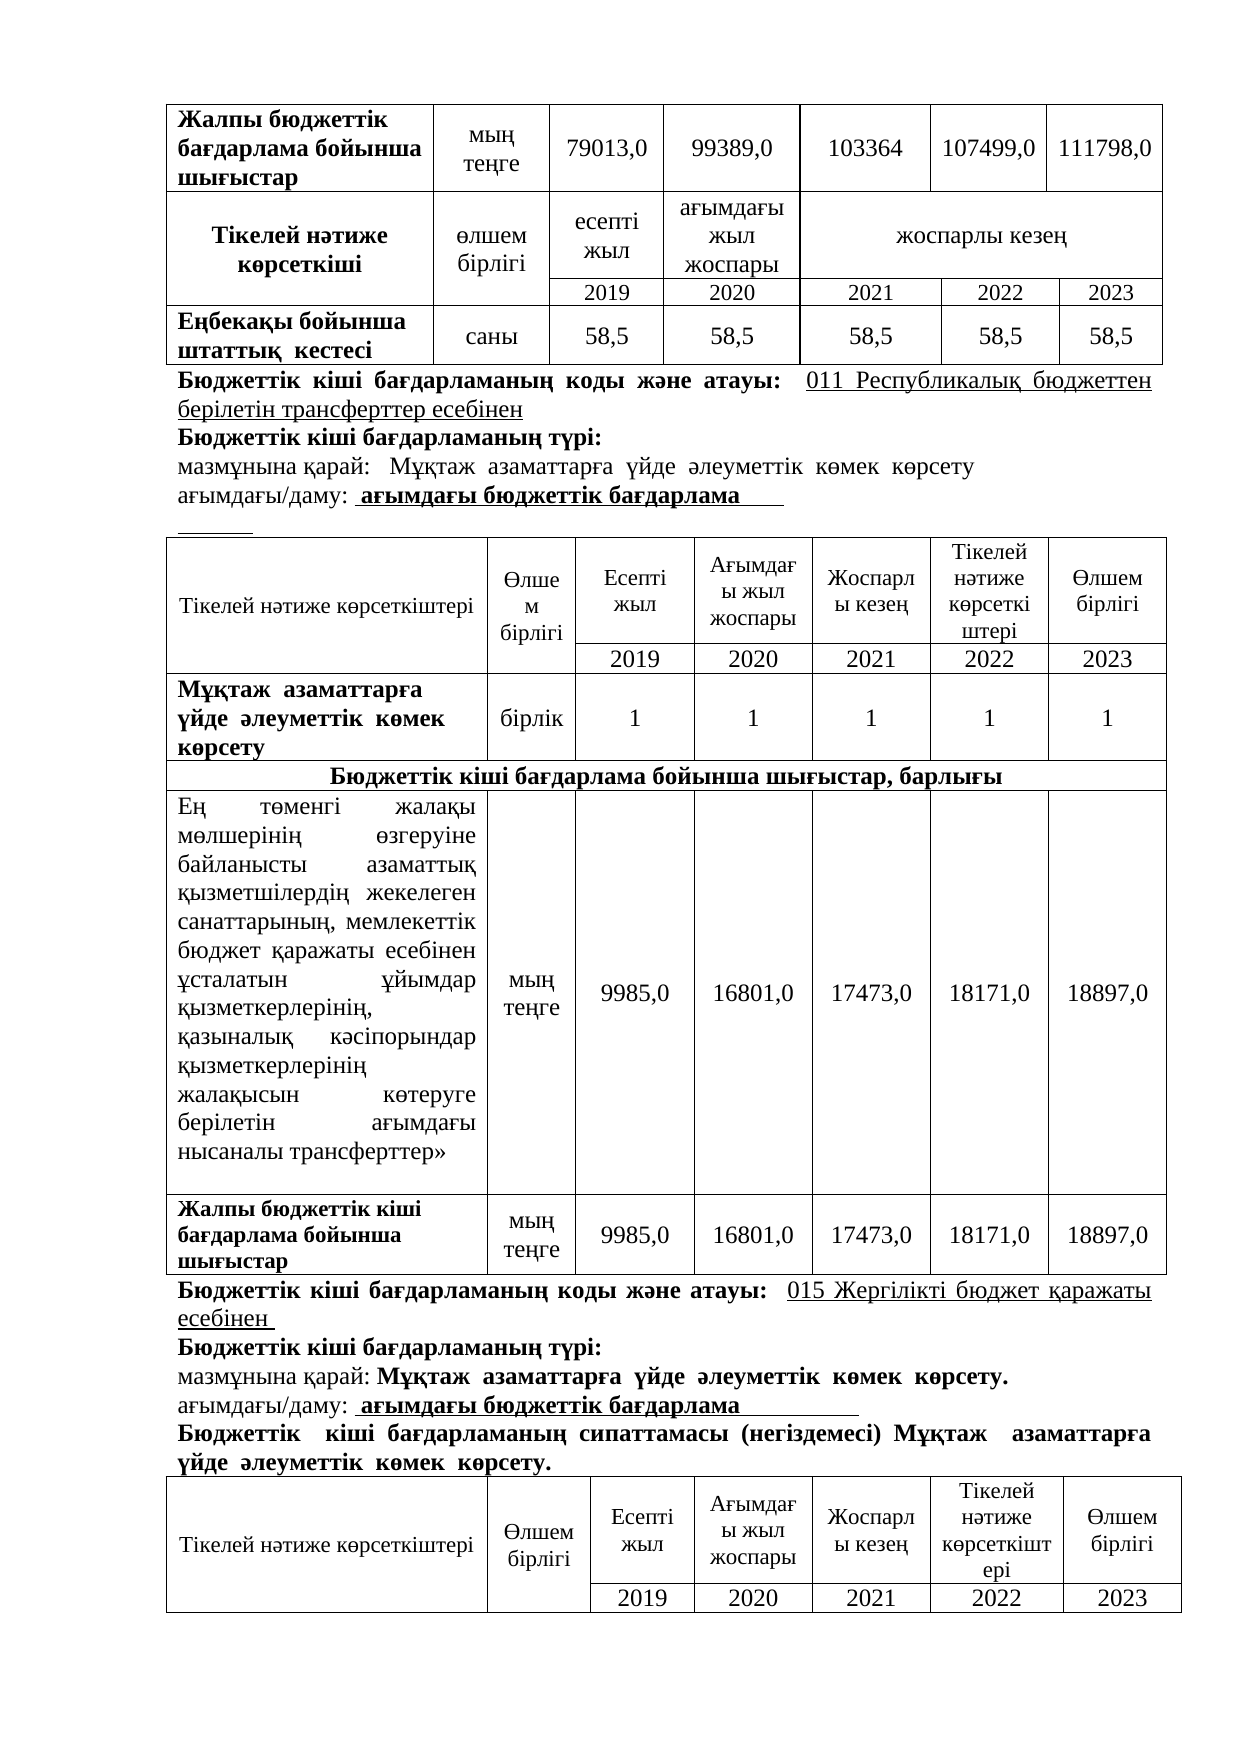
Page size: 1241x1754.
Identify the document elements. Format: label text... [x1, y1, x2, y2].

table_cell өлшем бірлігі [434, 192, 549, 305]
table_cell 2023 [1049, 644, 1166, 673]
text Бюджеттік кіші бағдарламаның коды және атауы: 011 Республикалық бюджеттен берілетін трансферттер есебiнен [177, 365, 1152, 422]
table_cell 2019 [550, 279, 663, 305]
table_cell саны [434, 306, 549, 364]
table_header Есепті жыл [591, 1477, 694, 1582]
table_cell 18897,0 [1049, 1195, 1166, 1274]
table_cell 16801,0 [695, 791, 812, 1194]
table_cell 2021 [813, 644, 930, 673]
table_cell 1 [931, 674, 1048, 760]
table_cell ағымдағы жыл жоспары [664, 192, 799, 278]
table_header Жоспарлы кезең [813, 538, 930, 643]
table_cell жоспарлы кезең [801, 192, 1162, 278]
table_cell 18897,0 [1049, 791, 1166, 1194]
table_cell 2020 [695, 1584, 812, 1612]
table_header Жоспарлы кезең [813, 1477, 930, 1582]
table_cell 9985,0 [576, 791, 694, 1194]
table_cell 58,5 [550, 306, 663, 364]
table_cell 1 [695, 674, 812, 760]
table_cell 2022 [942, 279, 1059, 305]
table_header Өлшем бірлігі [1064, 1477, 1181, 1582]
table_cell 2023 [1060, 279, 1162, 305]
table_cell 1 [576, 674, 694, 760]
table_cell 18171,0 [931, 791, 1048, 1194]
table_cell 103364 [801, 105, 930, 191]
table_cell мың теңге [488, 1195, 575, 1274]
table_cell Ең төменгі жалақы мөлшерінің өзгеруіне байланысты азаматтық қызметшілердің жекелеген санаттарының, мемлекеттік бюджет қаражаты есебінен ұсталатын ұйымдар қызметкерлерінің, қазыналық кәсіпорындар қызметкерлерінің жалақысын көтеруге берілетін ағымдағы нысаналы трансферттер» [167, 791, 487, 1194]
table_cell 58,5 [942, 306, 1059, 364]
text мазмұнына қарай: Мұқтаж азаматтарға үйде әлеуметтік көмек көрсету [177, 451, 1152, 480]
table_cell 2020 [695, 644, 812, 673]
table_cell 2021 [813, 1584, 930, 1612]
table_cell 111798,0 [1047, 105, 1162, 191]
table_cell 17473,0 [813, 791, 930, 1194]
table_header Тікелей нәтиже көрсеткіштері [167, 1477, 487, 1612]
table_header Тікелей нәтиже көрсеткіштері [931, 1477, 1063, 1582]
table_cell 58,5 [801, 306, 941, 364]
table_cell 1 [813, 674, 930, 760]
table_cell Мұқтаж азаматтарға үйде әлеуметтік көмек көрсету [167, 674, 487, 760]
table_cell Тікелей нәтиже көрсеткіші [167, 192, 433, 305]
text Бюджеттік кіші бағдарламаның коды және атауы: 015 Жергілікті бюджет қаражаты есебінен [177, 1275, 1152, 1332]
text ағымдағы/даму: ағымдағы бюджеттік бағдарлама [177, 480, 1152, 509]
table_cell 2021 [801, 279, 941, 305]
text Бюджеттік кіші бағдарламаның түрі: [177, 1332, 1152, 1361]
table_header Тікелей нәтиже көрсеткіштері [167, 538, 487, 673]
table_cell 18171,0 [931, 1195, 1048, 1274]
table_cell 58,5 [664, 306, 799, 364]
table_cell 107499,0 [931, 105, 1046, 191]
table_cell есепті жыл [550, 192, 663, 278]
table_cell Еңбекақы бойынша штаттық кестесі [167, 306, 433, 364]
table_cell Жалпы бюджеттік бағдарлама бойынша шығыстар [167, 105, 433, 191]
table_header Есепті жыл [576, 538, 694, 643]
table_header Тікелей нәтиже көрсеткіштері [931, 538, 1048, 643]
table_cell мың теңге [488, 791, 575, 1194]
text Бюджеттік кіші бағдарламаның түрі: [177, 422, 1152, 451]
table_cell 2020 [664, 279, 799, 305]
table_cell 17473,0 [813, 1195, 930, 1274]
table_cell 2022 [931, 644, 1048, 673]
table_cell 79013,0 [550, 105, 663, 191]
table_header Ағымдағы жыл жоспары [695, 1477, 812, 1582]
table_header Өлшем бірлігі [488, 538, 575, 673]
table_cell бірлік [488, 674, 575, 760]
text ағымдағы/даму: ағымдағы бюджеттік бағдарлама [177, 1390, 1152, 1418]
table_header Өлшем бірлігі [488, 1477, 590, 1612]
table_cell мың теңге [434, 105, 549, 191]
table_cell 9985,0 [576, 1195, 694, 1274]
table_cell 58,5 [1060, 306, 1162, 364]
text Бюджеттік кіші бағдарламаның сипаттамасы (негіздемесі) Мұқтаж азаматтарға үйде әлеуметтік көмек көрсету. [177, 1418, 1152, 1476]
table_cell 1 [1049, 674, 1166, 760]
table_cell 2022 [931, 1584, 1063, 1612]
table_cell 2023 [1064, 1584, 1181, 1612]
table_cell 16801,0 [695, 1195, 812, 1274]
text мазмұнына қарай: Мұқтаж азаматтарға үйде әлеуметтік көмек көрсету. [177, 1361, 1152, 1390]
table_cell Жалпы бюджеттік кіші бағдарлама бойынша шығыстар [167, 1195, 487, 1274]
table_cell 2019 [576, 644, 694, 673]
table_header Өлшем бірлігі [1049, 538, 1166, 643]
table_cell 99389,0 [664, 105, 799, 191]
table_cell Бюджеттік кіші бағдарлама бойынша шығыстар, барлығы [167, 761, 1166, 790]
table_cell 2019 [591, 1584, 694, 1612]
table_header Ағымдағы жыл жоспары [695, 538, 812, 643]
